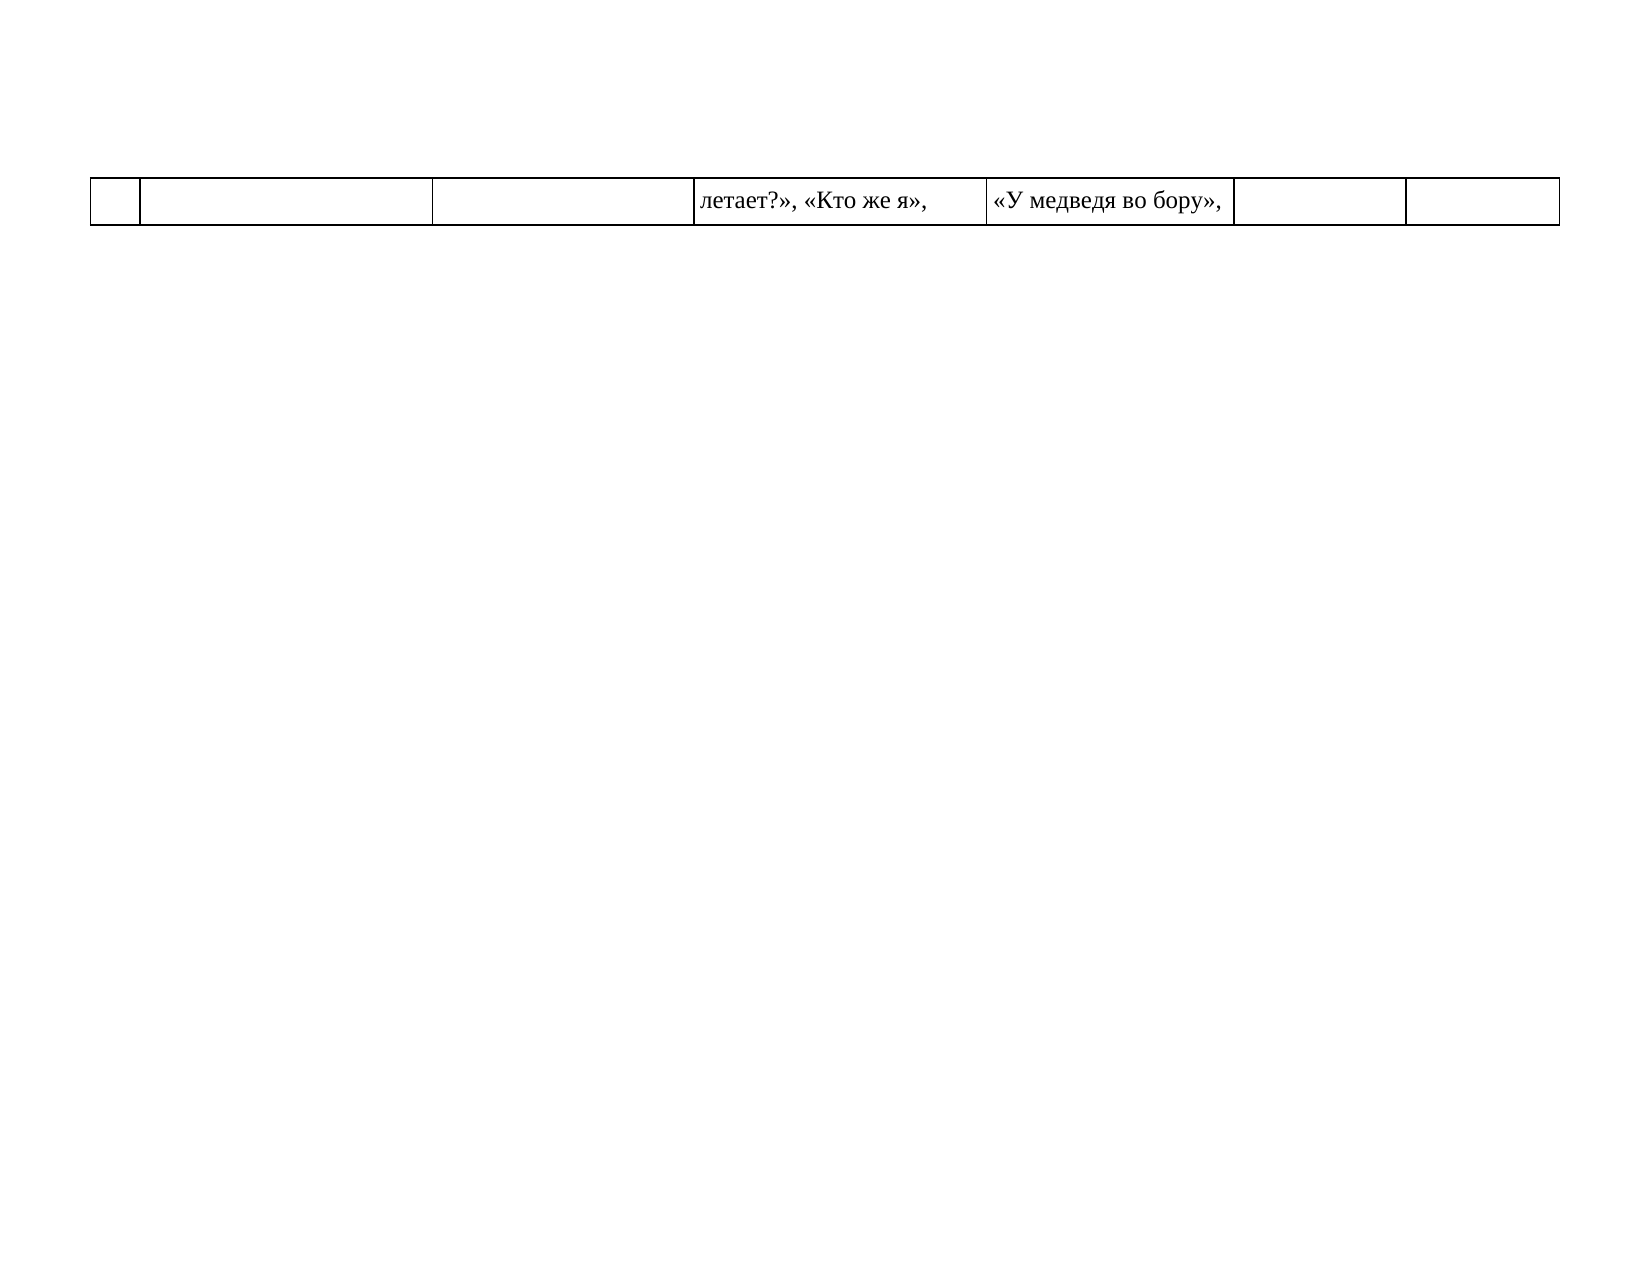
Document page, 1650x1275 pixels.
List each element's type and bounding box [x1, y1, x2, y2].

table_cell [1407, 179, 1559, 224]
table_cell [987, 179, 1233, 224]
table_cell [433, 179, 693, 224]
table_cell [141, 179, 432, 224]
table_cell [91, 179, 139, 224]
table_cell [695, 179, 986, 224]
table_cell [1235, 179, 1405, 224]
